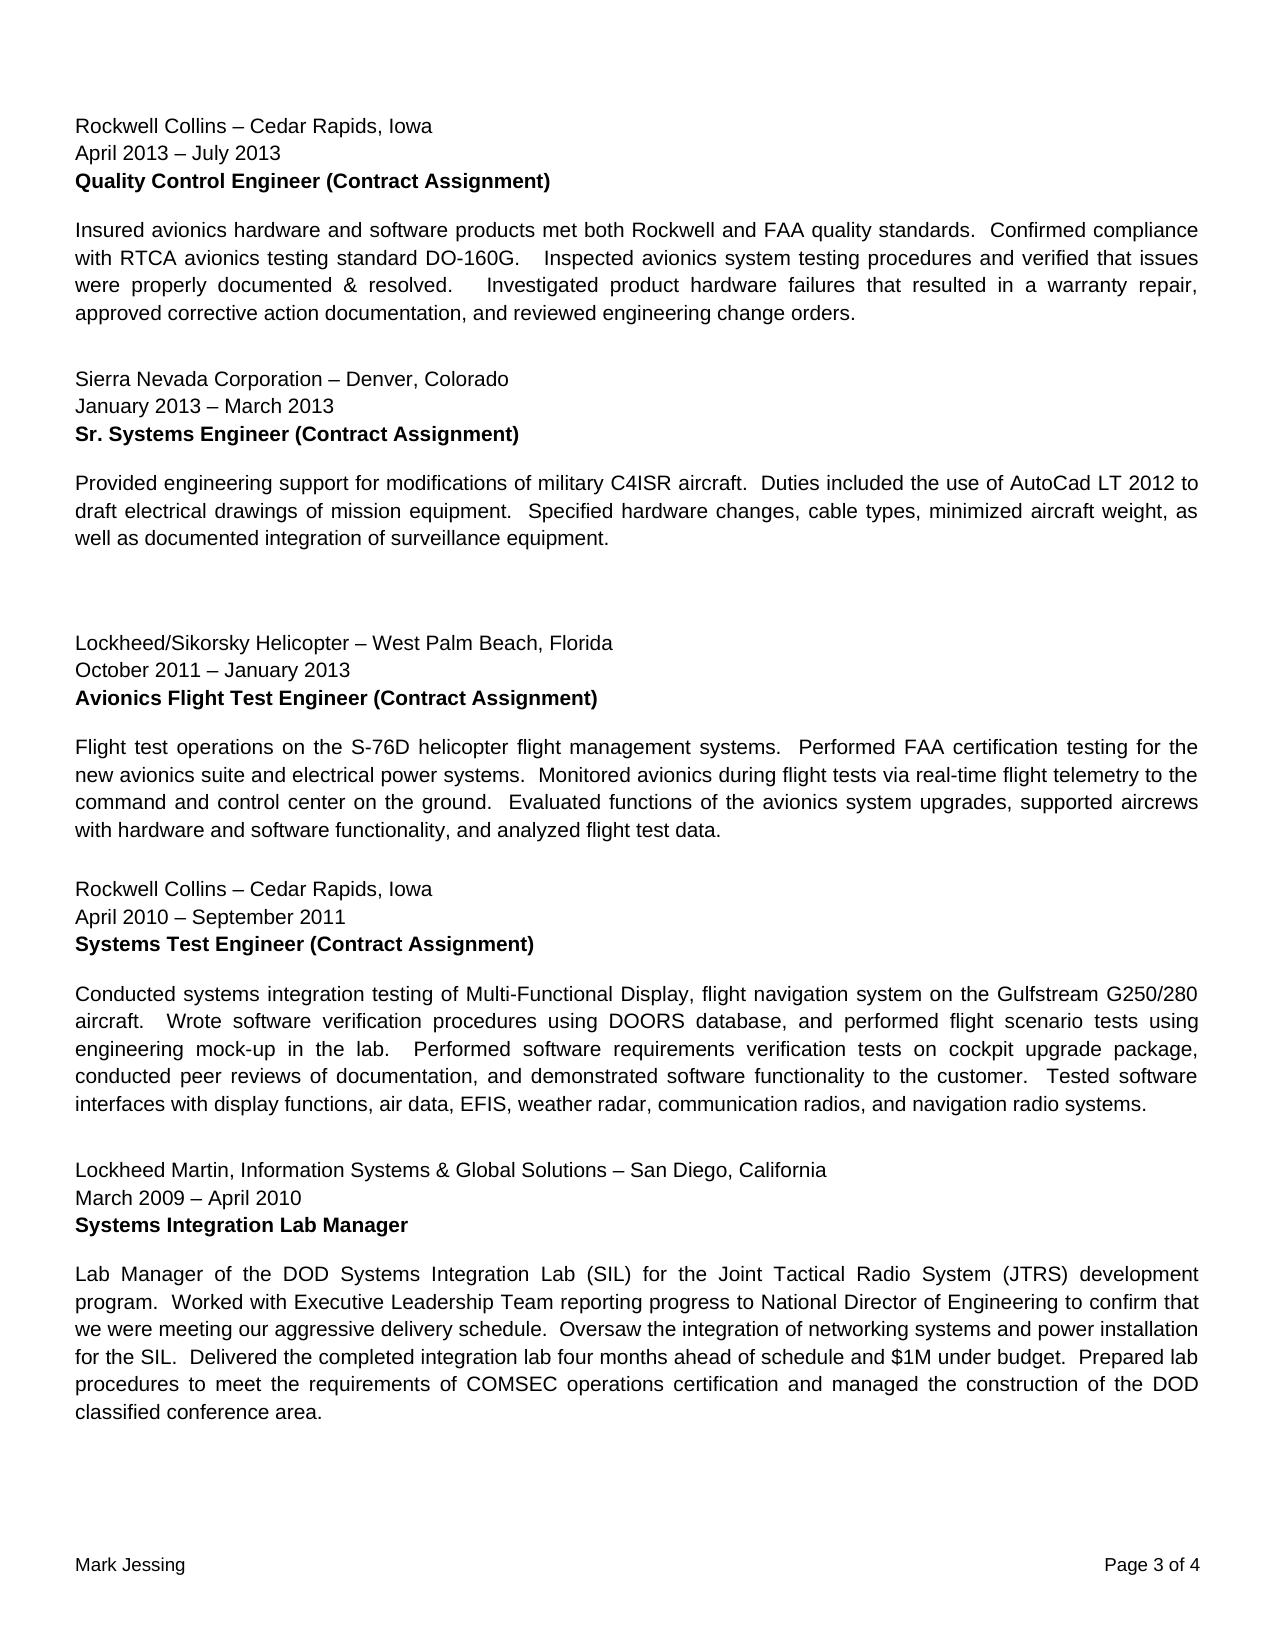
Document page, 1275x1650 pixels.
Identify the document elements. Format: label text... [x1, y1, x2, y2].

text Rockwell Collins – Cedar Rapids, Iowa [75, 113, 1200, 137]
text Quality Control Engineer (Contract Assignment) [75, 168, 1200, 192]
text Lab Manager of the DOD Systems Integration Lab (SIL) for the Joint Tactical Radio System (JTRS) development program. Worked with Executive Leadership Team reporting progress to National Director of Engineering to confirm that we were meeting our aggressive delivery schedule. Oversaw the integration of networking systems and power installation for the SIL. Delivered the completed integration lab four months ahead of schedule and $1M under budget. Prepared lab procedures to meet the requirements of COMSEC operations certification and managed the construction of the DOD classified conference area. [75, 1262, 1200, 1424]
text April 2010 – September 2011 [75, 905, 1200, 929]
text Lockheed/Sikorsky Helicopter – West Palm Beach, Florida [75, 631, 1200, 654]
text Insured avionics hardware and software products met both Rockwell and FAA quality standards. Confirmed compliance with RTCA avionics testing standard DO-160G. Inspected avionics system testing procedures and verified that issues were properly documented & resolved. Investigated product hardware failures that resulted in a warranty repair, approved corrective action documentation, and reviewed engineering change orders. [75, 218, 1200, 324]
text Systems Integration Lab Manager [75, 1213, 1200, 1237]
text Provided engineering support for modifications of military C4ISR aircraft. Duties included the use of AutoCad LT 2012 to draft electrical drawings of mission equipment. Specified hardware changes, cable types, minimized aircraft weight, as well as documented integration of surveillance equipment. [75, 471, 1200, 550]
text Sr. Systems Engineer (Contract Assignment) [75, 422, 1200, 446]
text Flight test operations on the S-76D helicopter flight management systems. Performed FAA certification testing for the new avionics suite and electrical power systems. Monitored avionics during flight tests via real-time flight telemetry to the command and control center on the ground. Evaluated functions of the avionics system upgrades, supported aircrews with hardware and software functionality, and analyzed flight test data. [75, 735, 1200, 842]
text March 2009 – April 2010 [75, 1185, 1200, 1209]
text Systems Test Engineer (Contract Assignment) [75, 932, 1200, 956]
text October 2011 – January 2013 [75, 658, 1200, 682]
text April 2013 – July 2013 [75, 141, 1200, 165]
text Avionics Flight Test Engineer (Contract Assignment) [75, 686, 1200, 709]
text Lockheed Martin, Information Systems & Global Solutions – San Diego, California [75, 1158, 1200, 1182]
text Sierra Nevada Corporation – Denver, Colorado [75, 367, 1200, 391]
text Conducted systems integration testing of Multi-Functional Display, flight navigation system on the Gulfstream G250/280 aircraft. Wrote software verification procedures using DOORS database, and performed flight scenario tests using engineering mock-up in the lab. Performed software requirements verification tests on cockpit upgrade package, conducted peer reviews of documentation, and demonstrated software functionality to the customer. Tested software interfaces with display functions, air data, EFIS, weather radar, communication radios, and navigation radio systems. [75, 982, 1200, 1116]
text January 2013 – March 2013 [75, 394, 1200, 418]
text Rockwell Collins – Cedar Rapids, Iowa [75, 877, 1200, 901]
